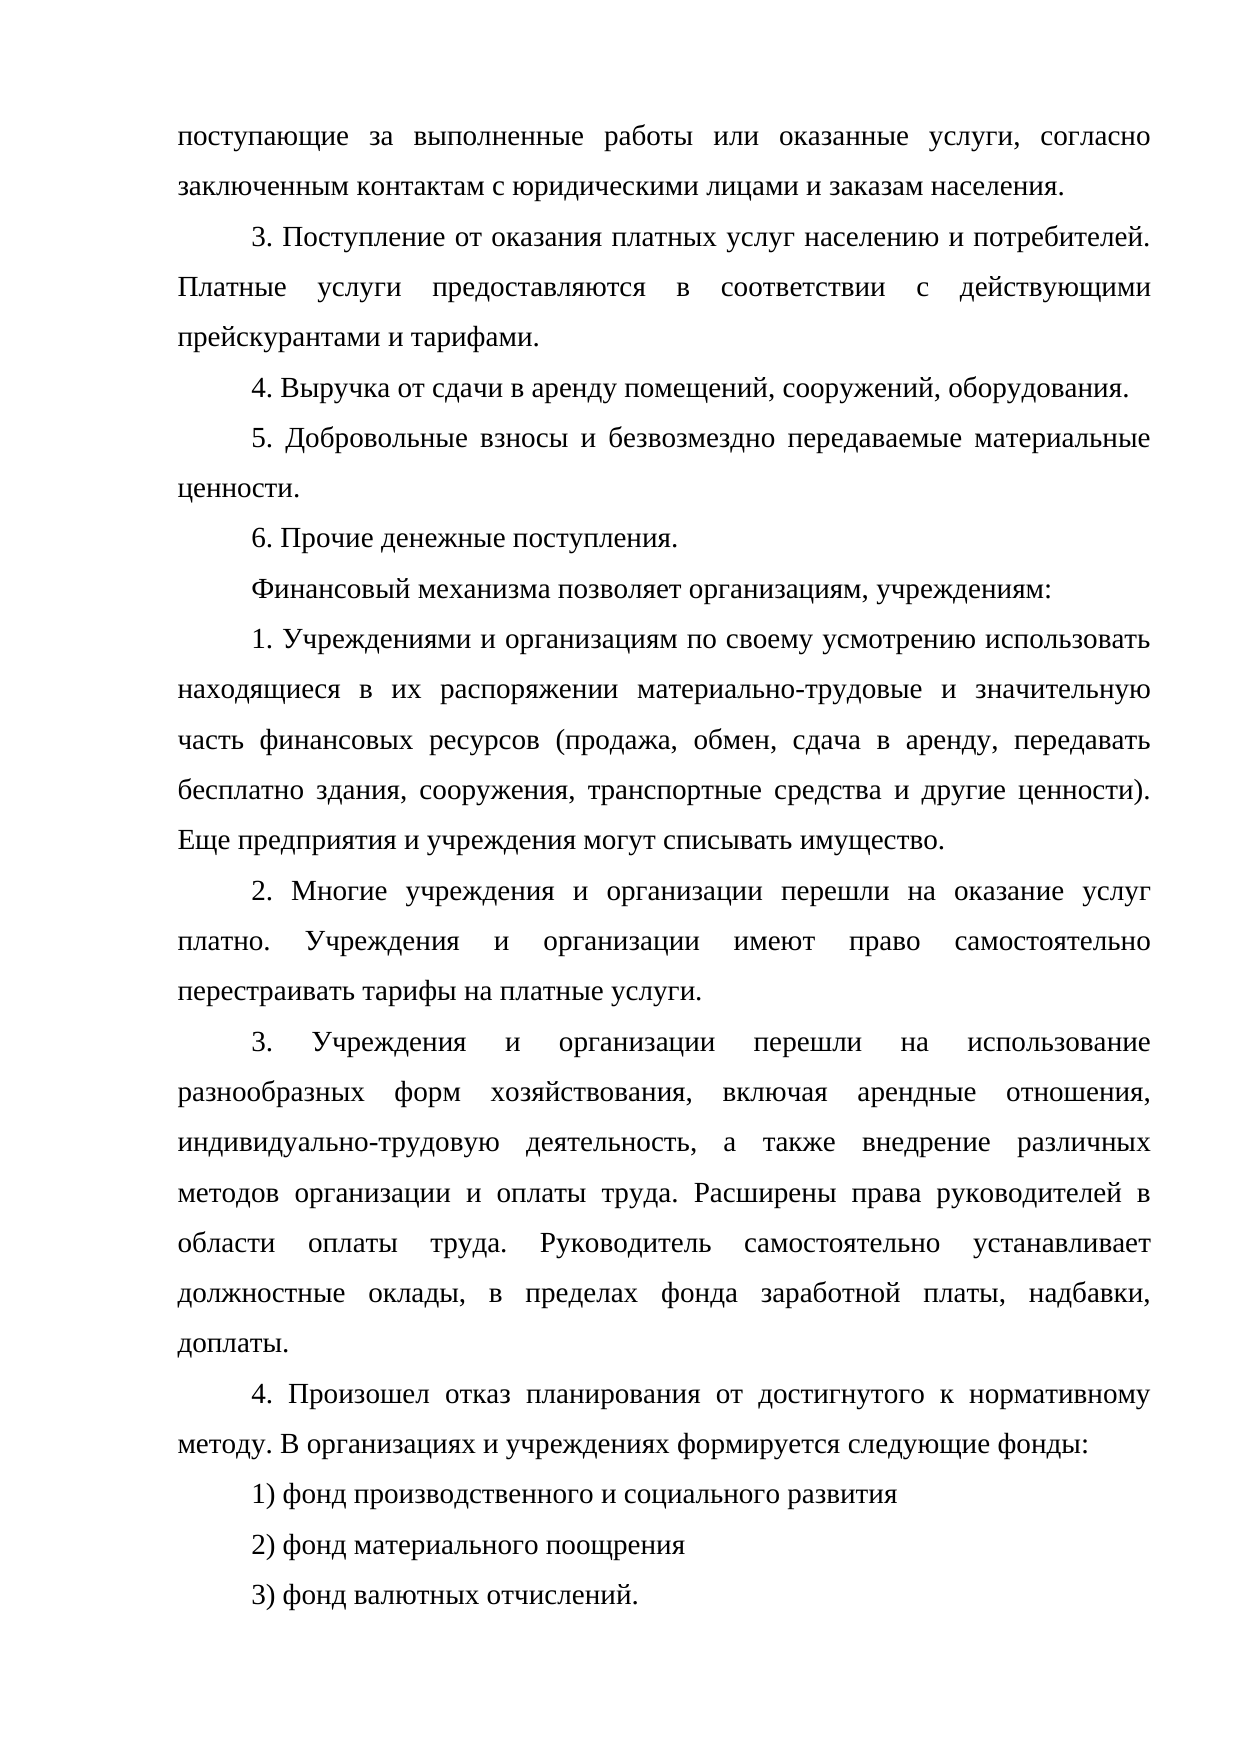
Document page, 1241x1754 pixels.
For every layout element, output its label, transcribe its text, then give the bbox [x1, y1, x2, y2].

text 2) фонд материального поощрения [177, 1527, 1152, 1560]
text 6. Прочие денежные поступления. [177, 521, 1152, 554]
text 4. Выручка от сдачи в аренду помещений, сооружений, оборудования. [177, 370, 1152, 403]
text 3. Учреждения и организации перешли на использование разнообразных форм хозяйствования, включая арендные отношения, индивидуально-трудовую деятельность, а также внедрение различных методов организации и оплаты труда. Расширены права руководителей в области оплаты труда. Руководитель самостоятельно устанавливает должностные оклады, в пределах фонда заработной платы, надбавки, доплаты. [177, 1024, 1152, 1359]
text 1. Учреждениями и организациям по своему усмотрению использовать находящиеся в их распоряжении материально-трудовые и значительную часть финансовых ресурсов (продажа, обмен, сдача в аренду, передавать бесплатно здания, сооружения, транспортные средства и другие ценности). Еще предприятия и учреждения могут списывать имущество. [177, 621, 1152, 856]
text 3) фонд валютных отчислений. [177, 1577, 1152, 1611]
text 2. Многие учреждения и организации перешли на оказание услуг платно. Учреждения и организации имеют право самостоятельно перестраивать тарифы на платные услуги. [177, 873, 1152, 1007]
text 5. Добровольные взносы и безвозмездно передаваемые материальные ценности. [177, 420, 1152, 504]
text 1) фонд производственного и социального развития [177, 1477, 1152, 1510]
text 3. Поступление от оказания платных услуг населению и потребителей. Платные услуги предоставляются в соответствии с действующими прейскурантами и тарифами. [177, 219, 1152, 353]
text 4. Произошел отказ планирования от достигнутого к нормативному методу. В организациях и учреждениях формируется следующие фонды: [177, 1376, 1152, 1460]
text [177, 118, 1152, 202]
text Финансовый механизма позволяет организациям, учреждениям: [177, 571, 1152, 604]
